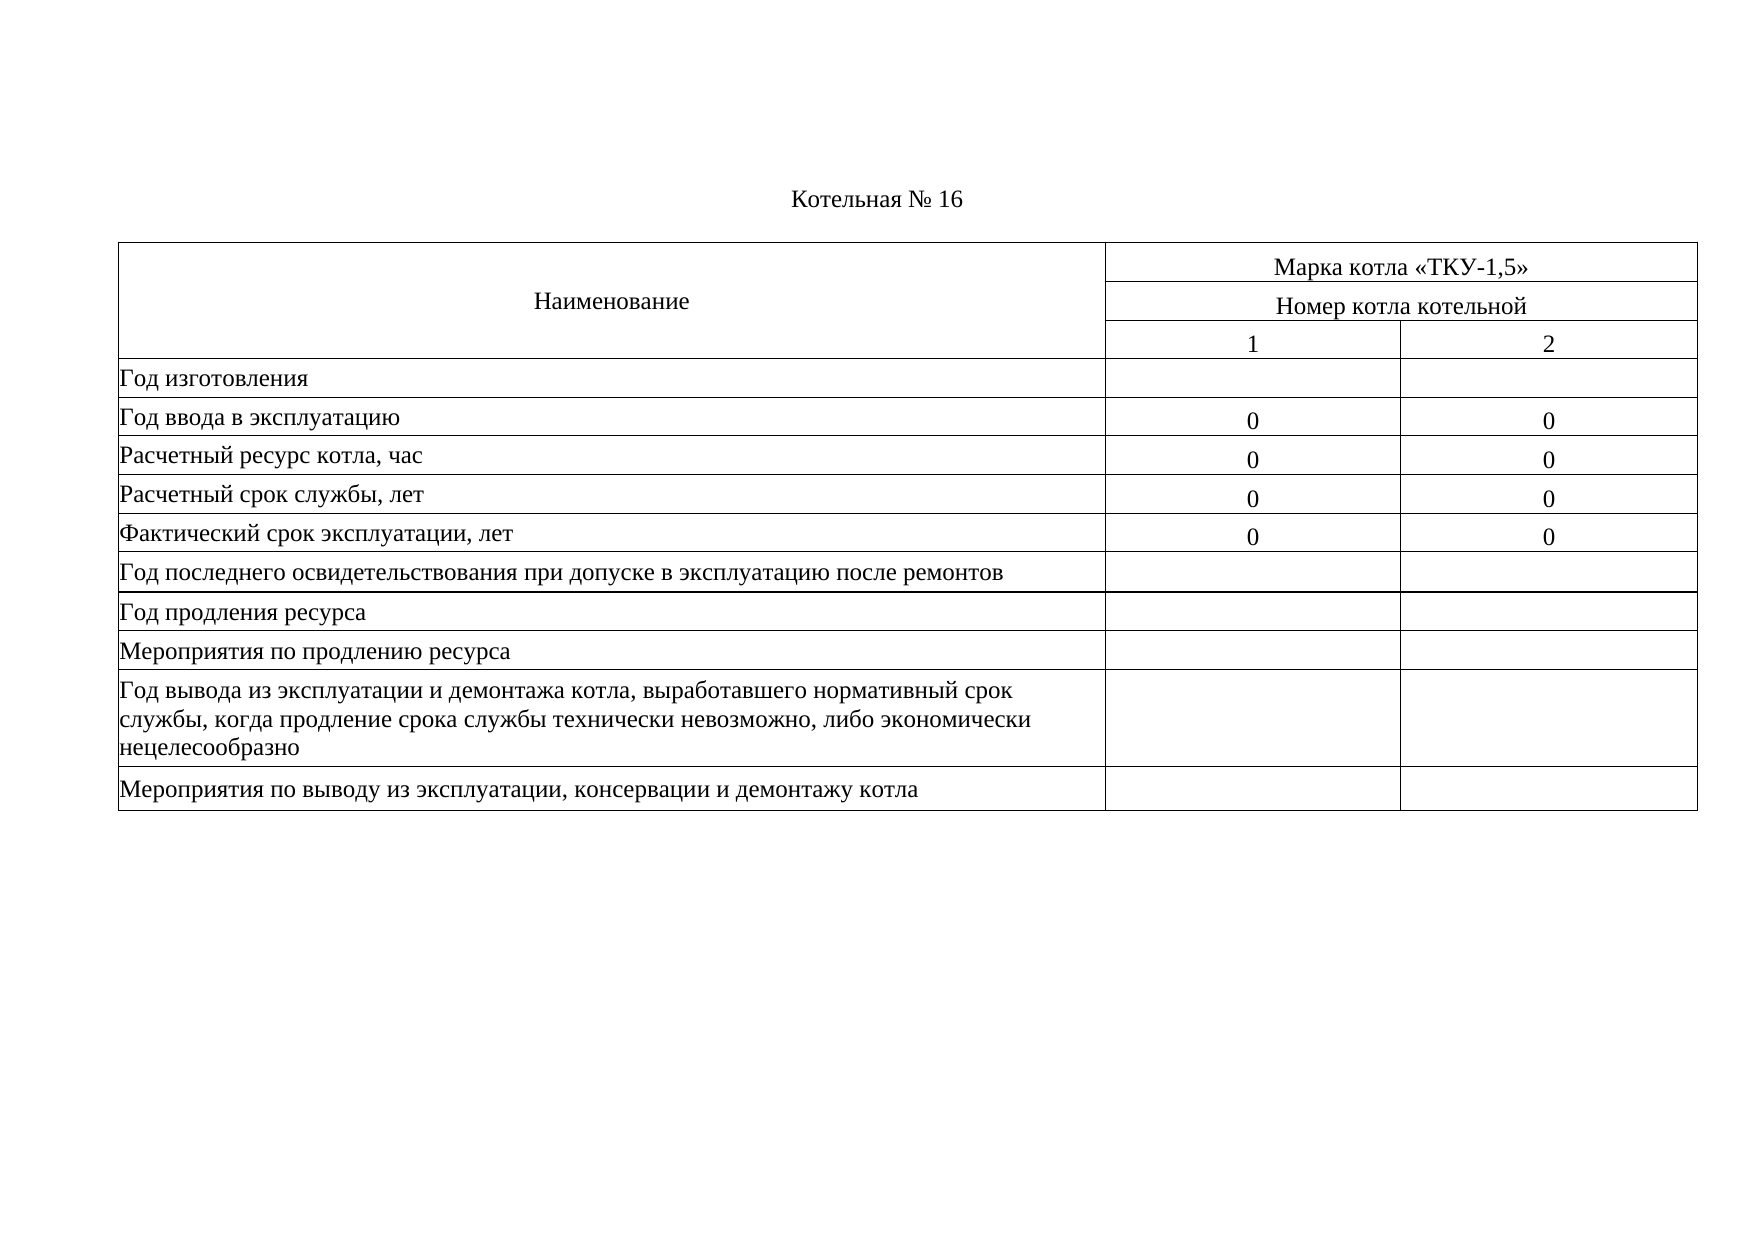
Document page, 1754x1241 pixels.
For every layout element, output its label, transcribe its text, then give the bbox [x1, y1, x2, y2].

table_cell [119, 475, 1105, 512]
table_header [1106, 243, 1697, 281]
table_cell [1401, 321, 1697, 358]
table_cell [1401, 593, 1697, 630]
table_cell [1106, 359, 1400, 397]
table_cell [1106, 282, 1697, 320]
text Котельная № 16 [118, 177, 1636, 215]
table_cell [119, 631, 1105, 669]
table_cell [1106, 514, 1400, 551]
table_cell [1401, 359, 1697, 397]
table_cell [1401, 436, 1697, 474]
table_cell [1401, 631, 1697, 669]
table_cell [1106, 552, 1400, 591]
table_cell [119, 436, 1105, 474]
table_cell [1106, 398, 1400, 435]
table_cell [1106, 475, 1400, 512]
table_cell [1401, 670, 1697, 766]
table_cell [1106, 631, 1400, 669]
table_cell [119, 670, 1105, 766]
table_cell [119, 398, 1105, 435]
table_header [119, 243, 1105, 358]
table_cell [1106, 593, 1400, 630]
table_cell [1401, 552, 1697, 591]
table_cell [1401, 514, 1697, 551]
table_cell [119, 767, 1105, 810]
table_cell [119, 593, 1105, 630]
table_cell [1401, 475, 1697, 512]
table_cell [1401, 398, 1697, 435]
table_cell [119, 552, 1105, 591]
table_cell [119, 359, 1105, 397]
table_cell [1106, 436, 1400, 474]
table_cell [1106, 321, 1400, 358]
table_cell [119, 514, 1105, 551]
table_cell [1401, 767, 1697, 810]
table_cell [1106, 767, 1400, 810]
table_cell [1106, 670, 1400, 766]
